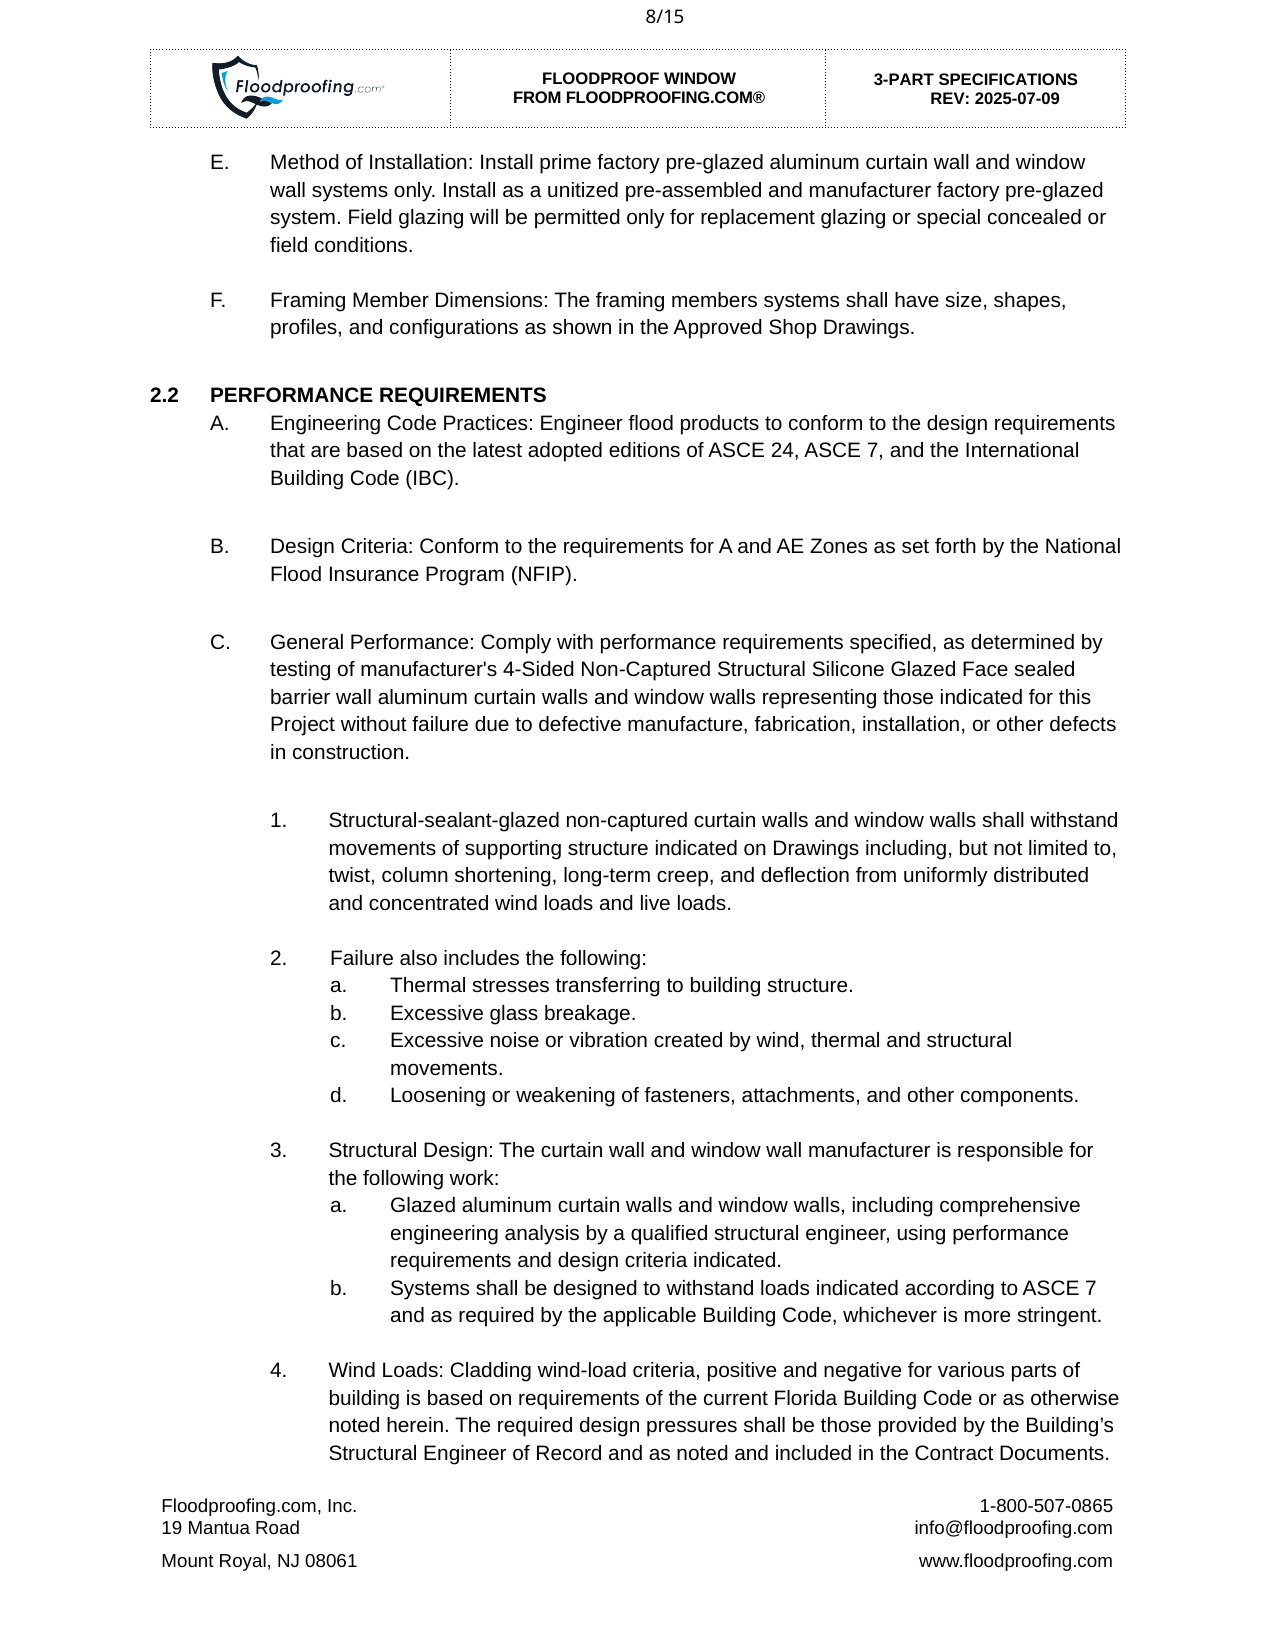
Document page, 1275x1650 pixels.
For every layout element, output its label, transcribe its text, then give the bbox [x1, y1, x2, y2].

text d. Loosening or weakening of fasteners, attachments, and other components. [270, 1083, 1125, 1107]
text C. General Performance: Comply with performance requirements specified, as determined by testing of manufacturer's 4-Sided Non-Captured Structural Silicone Glazed Face sealed barrier wall aluminum curtain walls and window walls representing those indicated for this Project without failure due to defective manufacture, fabrication, installation, or other defects in construction. [210, 630, 1125, 803]
text 4. Wind Loads: Cladding wind-load criteria, positive and negative for various parts of building is based on requirements of the current Florida Building Code or as otherwise noted herein. The required design pressures shall be those provided by the Building’s Structural Engineer of Record and as noted and included in the Contract Documents. [270, 1358, 1125, 1464]
text 1. Structural-sealant-glazed non-captured curtain walls and window walls shall withstand movements of supporting structure indicated on Drawings including, but not limited to, twist, column shortening, long-term creep, and deflection from uniformly distributed and concentrated wind loads and live loads. [270, 808, 1125, 914]
text a. Thermal stresses transferring to building structure. [270, 973, 1125, 997]
text a. Glazed aluminum curtain walls and window walls, including comprehensive engineering analysis by a qualified structural engineer, using performance requirements and design criteria indicated. [330, 1193, 1125, 1272]
text 2.2 PERFORMANCE REQUIREMENTS [150, 383, 1125, 407]
text F. Framing Member Dimensions: The framing members systems shall have size, shapes, profiles, and configurations as shown in the Approved Shop Drawings. [210, 287, 1125, 378]
text 3. Structural Design: The curtain wall and window wall manufacturer is responsible for the following work: [270, 1138, 1125, 1189]
text A. Engineering Code Practices: Engineer flood products to conform to the design requirements that are based on the latest adopted editions of ASCE 24, ASCE 7, and the International Building Code (IBC). [210, 411, 1125, 529]
text b. Systems shall be designed to withstand loads indicated according to ASCE 7 and as required by the applicable Building Code, whichever is more stringent. [330, 1275, 1125, 1327]
text B. Design Criteria: Conform to the requirements for A and AE Zones as set forth by the National Flood Insurance Program (NFIP). [210, 534, 1125, 624]
text E. Method of Installation: Install prime factory pre-glazed aluminum curtain wall and window wall systems only. Install as a unitized pre-assembled and manufacturer factory pre-glazed system. Field glazing will be permitted only for replacement glazing or special concealed or field conditions. [210, 150, 1125, 256]
text c. Excessive noise or vibration created by wind, thermal and structural movements. [330, 1028, 1125, 1079]
text b. Excessive glass breakage. [270, 1000, 1125, 1024]
text 2. Failure also includes the following: [210, 945, 1125, 969]
picture [191, 43, 407, 145]
